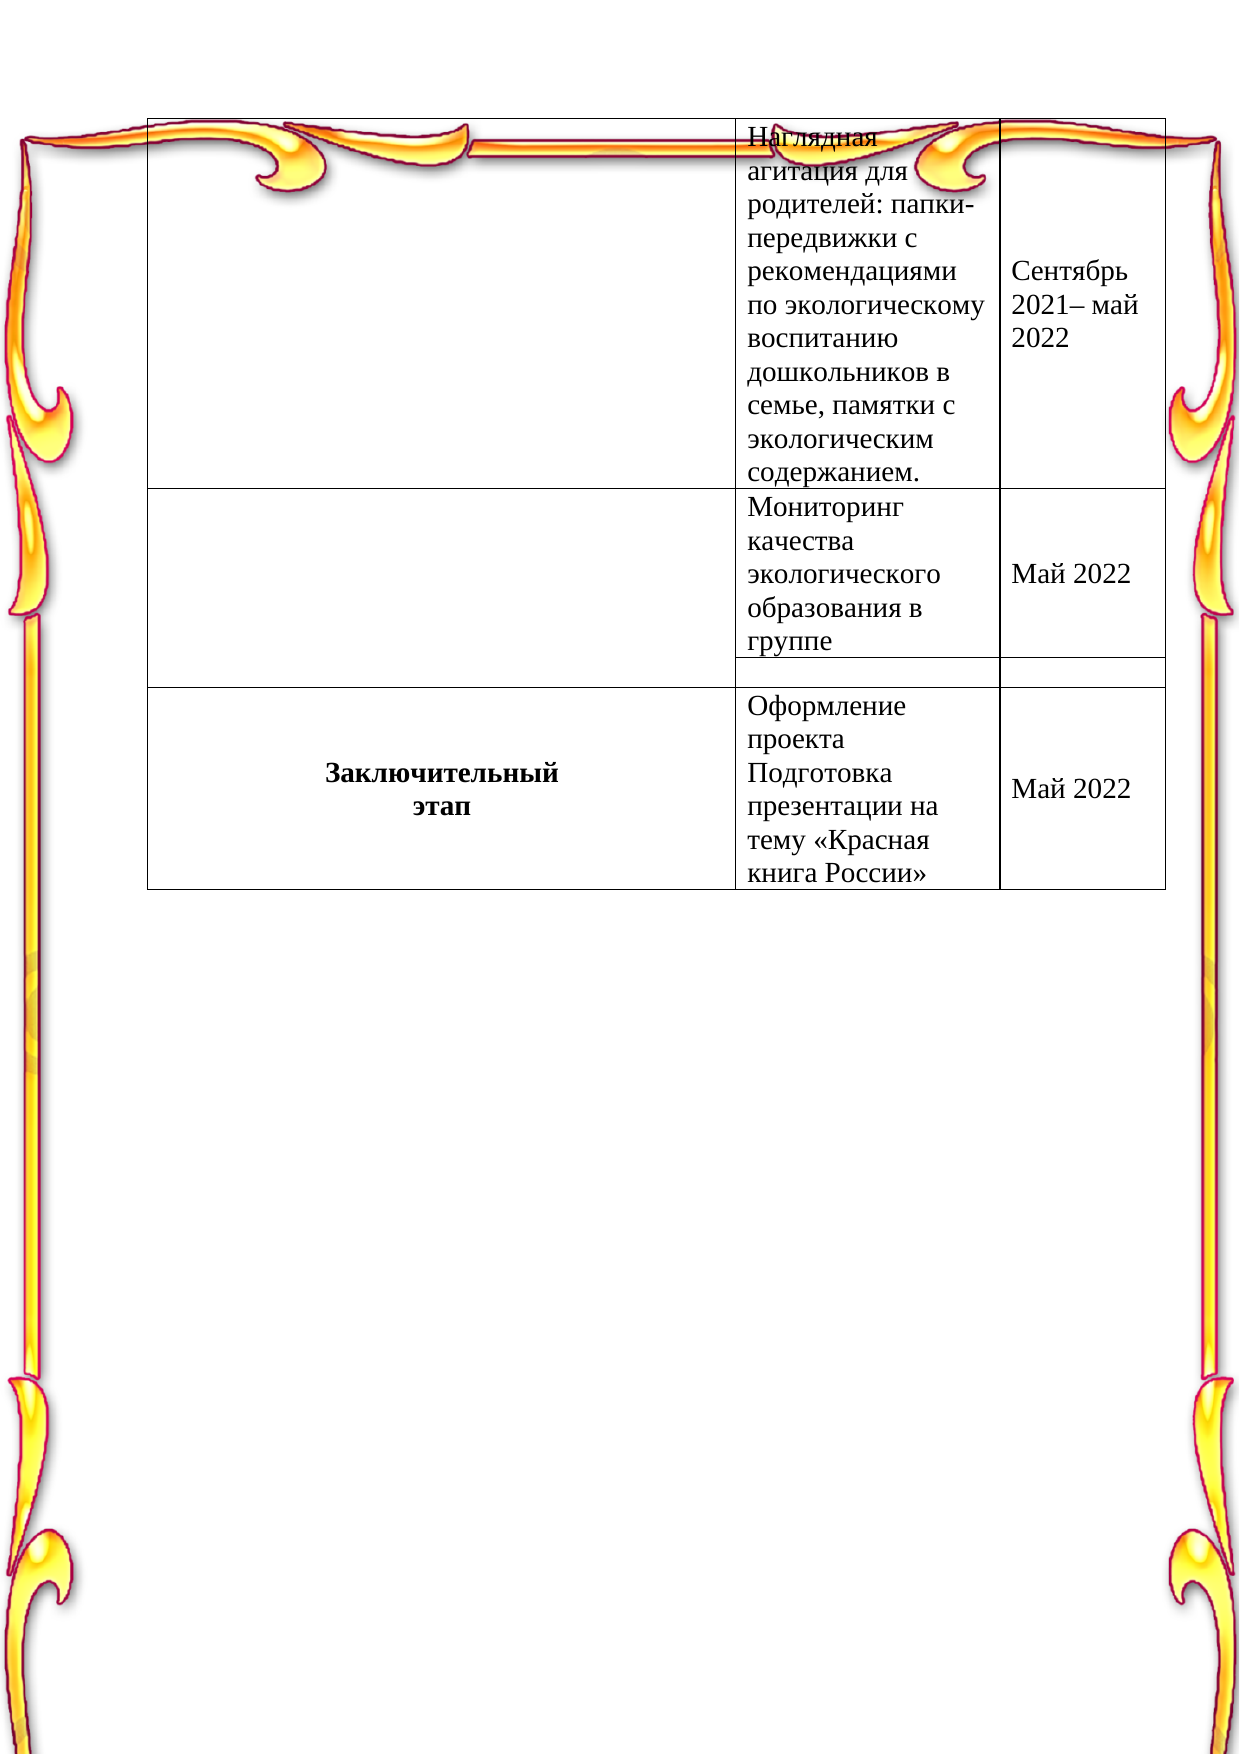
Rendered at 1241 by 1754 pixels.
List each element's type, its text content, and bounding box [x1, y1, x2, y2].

table_cell Май 2022 [1001, 688, 1165, 889]
table_cell [1001, 658, 1165, 687]
table_cell Оформление проекта Подготовка презентации на тему «Красная книга России» [736, 688, 999, 889]
table_cell Сентябрь 2021– май 2022 [1001, 119, 1165, 488]
table_cell Заключительный этап [148, 688, 735, 889]
table_cell Май 2022 [1001, 489, 1165, 657]
picture [0, 118, 1240, 1754]
table_cell [148, 489, 735, 687]
picture [148, 119, 735, 488]
table_cell Наглядная агитация для родителей: папки-передвижки с рекомендациями по экологическому воспитанию дошкольников в семье, памятки с экологическим содержанием. [736, 119, 999, 488]
table_cell Мониторинг качества экологического образования в группе [736, 489, 999, 657]
table_cell [736, 658, 999, 687]
